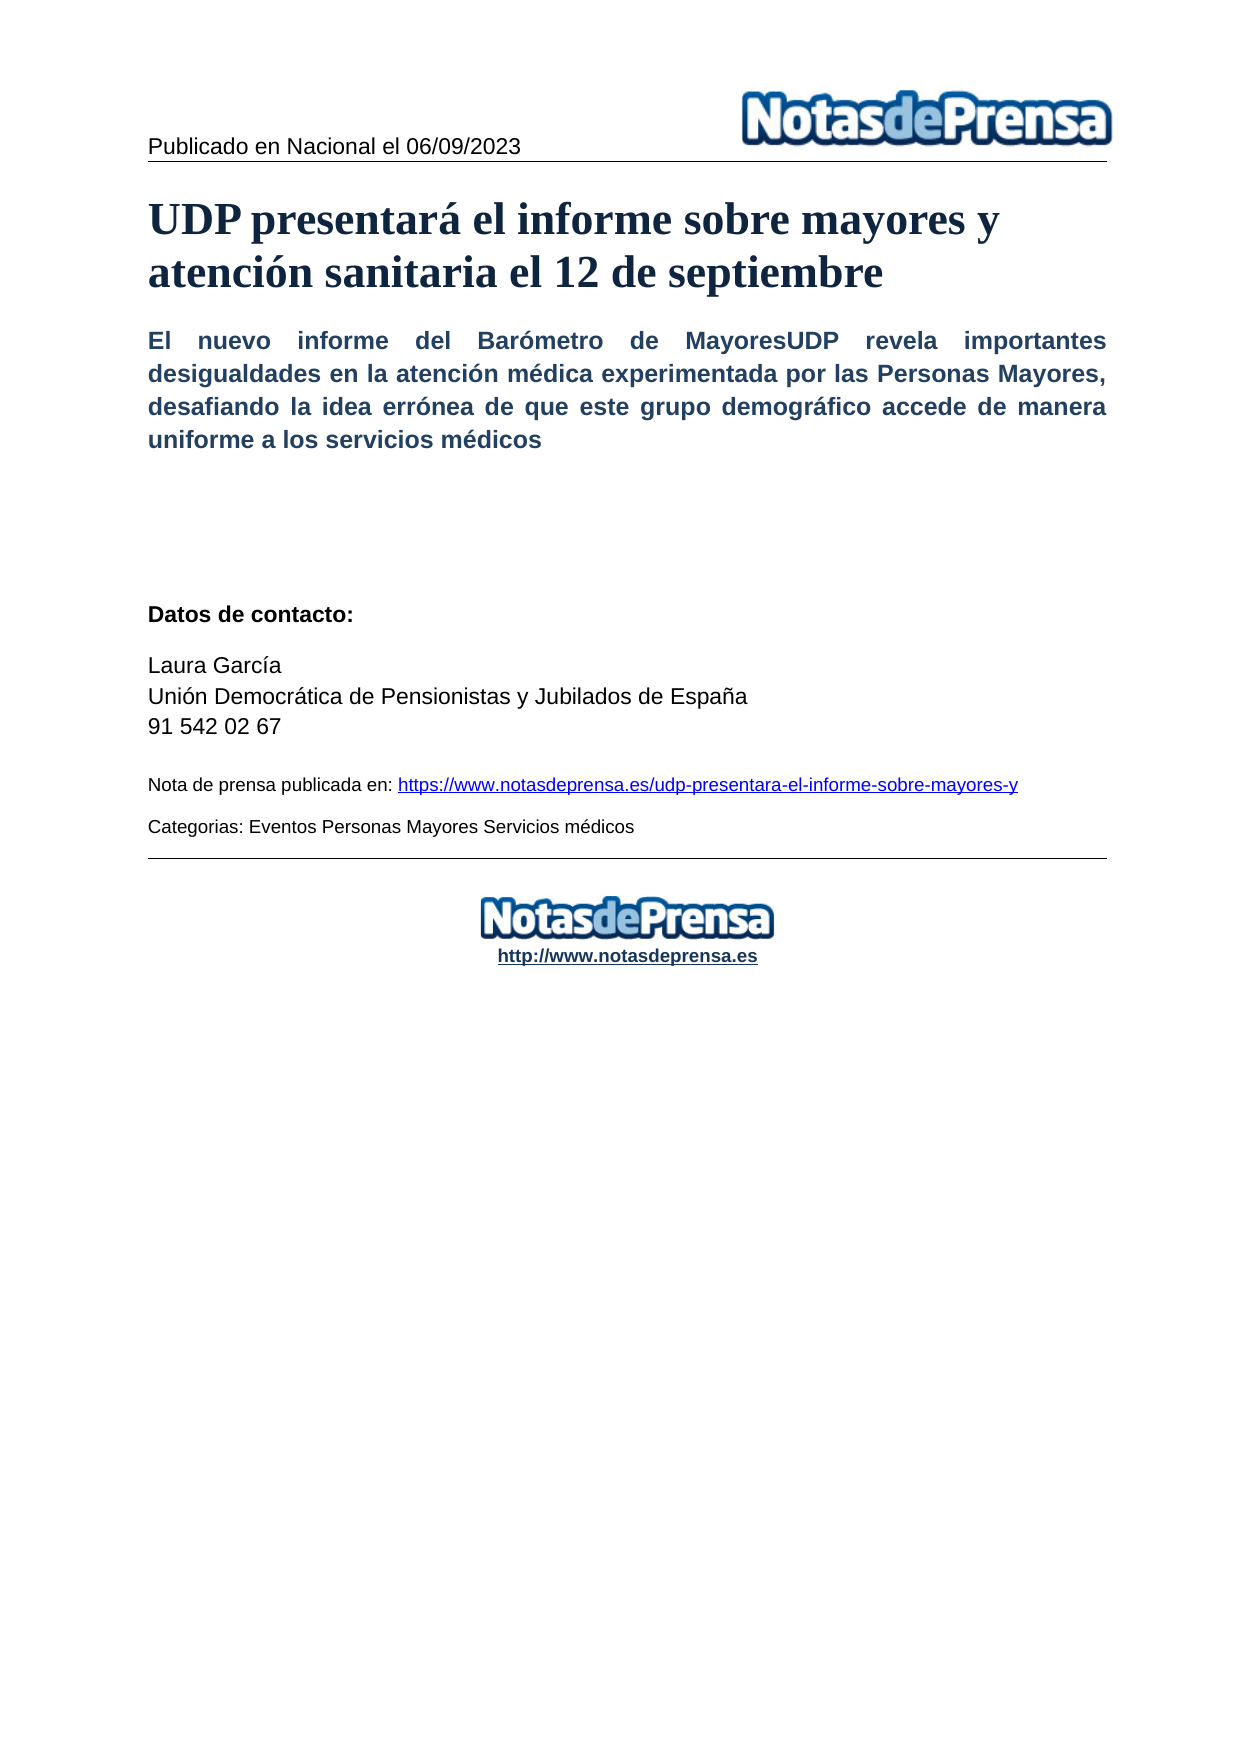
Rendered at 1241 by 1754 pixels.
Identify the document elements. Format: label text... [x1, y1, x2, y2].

text Nota de prensa publicada en: https://www.notasdeprensa.es/udp-presentara-el-informe-sobre-mayores-y [148, 773, 1107, 795]
text Unión Democrática de Pensionistas y Jubilados de España [148, 683, 1063, 709]
text Publicado en Nacional el 06/09/2023 [148, 133, 1107, 161]
subtitle El nuevo informe del Barómetro de MayoresUDP revela importantes desigualdades en la atención médica experimentada por las Personas Mayores, desafiando la idea errónea de que este grupo demográfico accede de manera uniforme a los servicios médicos [148, 326, 1107, 454]
text http://www.notasdeprensa.es [148, 945, 1107, 967]
picture [742, 90, 1113, 148]
picture [480, 895, 775, 941]
subtitle UDP presentará el informe sobre mayores y atención sanitaria el 12 de septiembre [148, 192, 1107, 297]
text Datos de contacto: [148, 601, 1107, 628]
text Categorias: Eventos Personas Mayores Servicios médicos [148, 816, 1107, 837]
text Laura García [148, 652, 1063, 679]
text 91 542 02 67 [148, 713, 1063, 739]
